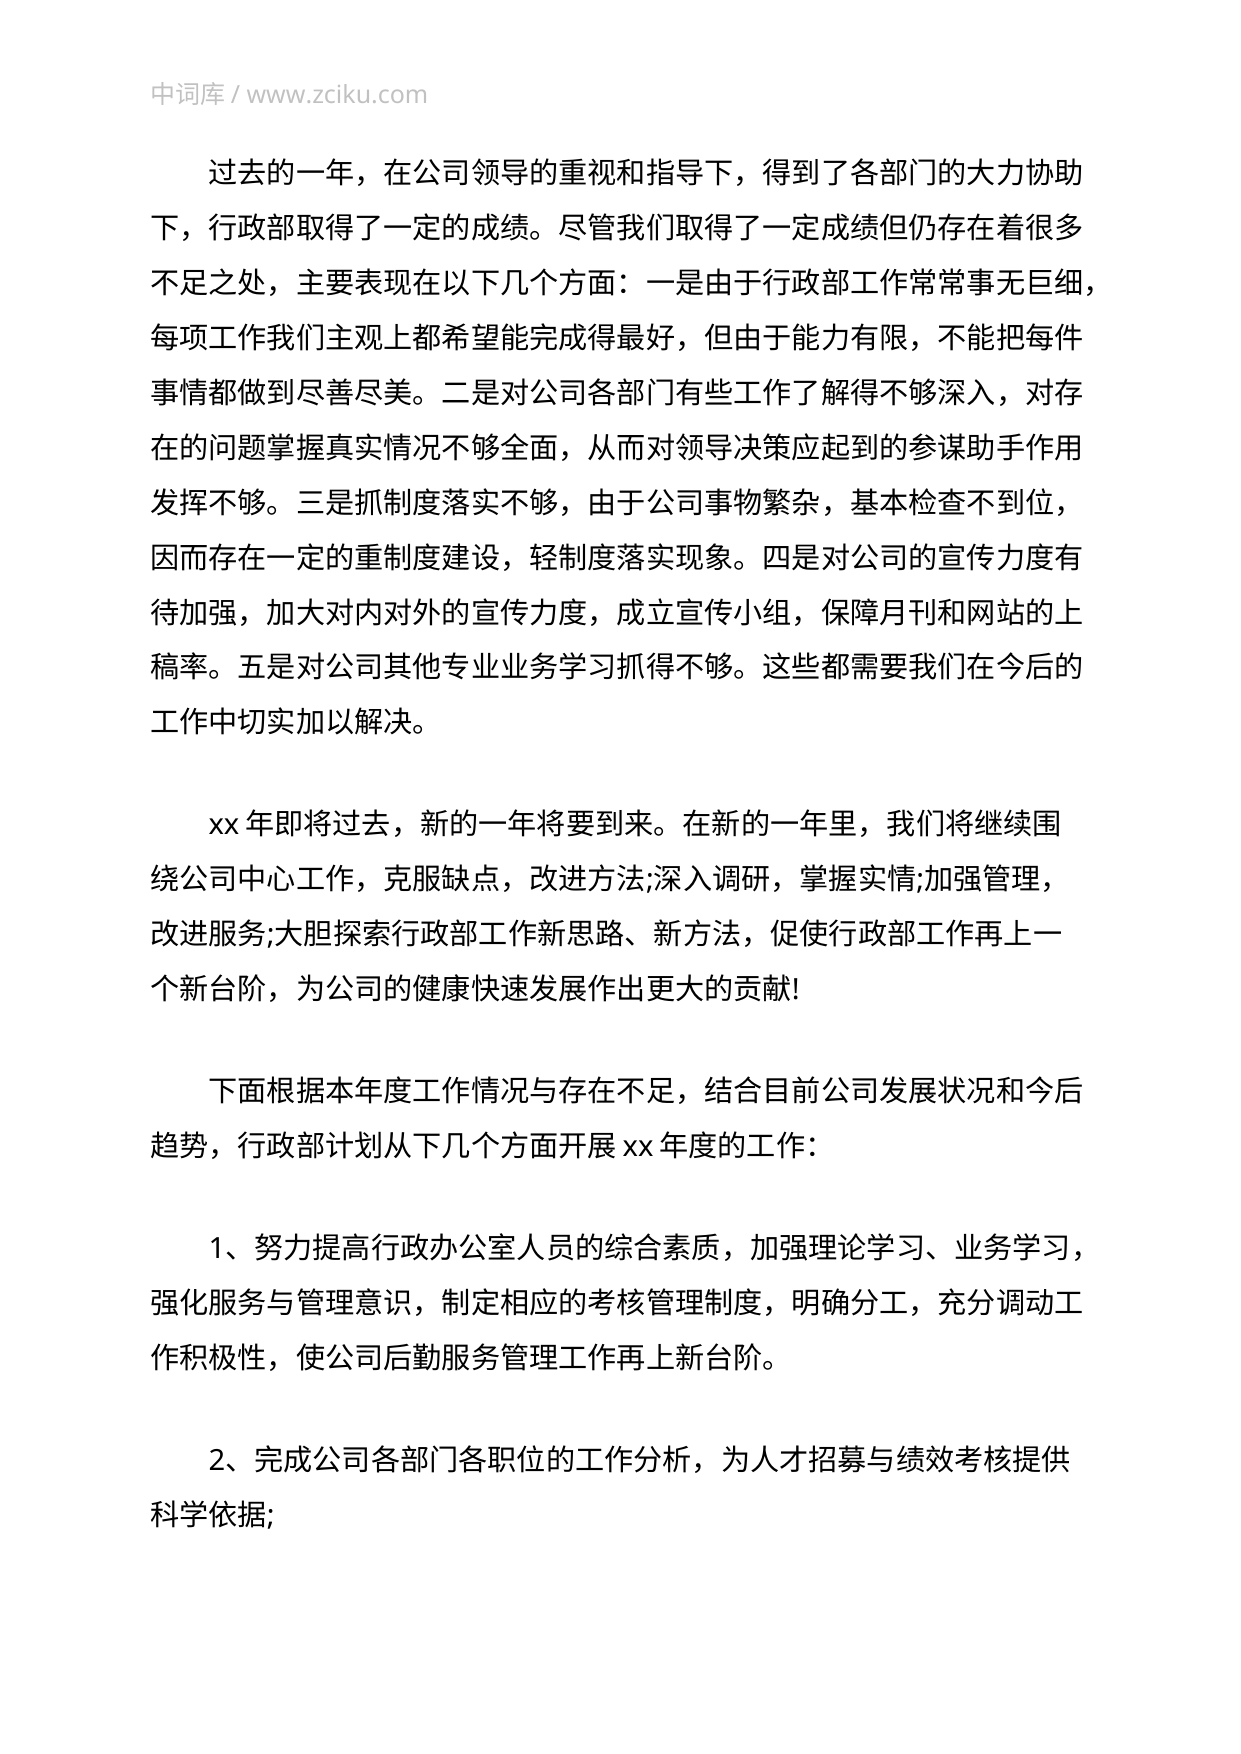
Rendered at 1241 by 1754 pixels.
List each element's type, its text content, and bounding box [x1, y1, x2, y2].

text 2、完成公司各部门各职位的工作分析，为人才招募与绩效考核提供科学依据; [150, 1436, 1090, 1534]
text 过去的一年，在公司领导的重视和指导下，得到了各部门的大力协助下，行政部取得了一定的成绩。尽管我们取得了一定成绩但仍存在着很多不足之处，主要表现在以下几个方面：一是由于行政部工作常常事无巨细，每项工作我们主观上都希望能完成得最好，但由于能力有限，不能把每件事情都做到尽善尽美。二是对公司各部门有些工作了解得不够深入，对存在的问题掌握真实情况不够全面，从而对领导决策应起到的参谋助手作用发挥不够。三是抓制度落实不够，由于公司事物繁杂，基本检查不到位，因而存在一定的重制度建设，轻制度落实现象。四是对公司的宣传力度有待加强，加大对内对外的宣传力度，成立宣传小组，保障月刊和网站的上稿率。五是对公司其他专业业务学习抓得不够。这些都需要我们在今后的工作中切实加以解决。 [150, 150, 1090, 741]
text xx年即将过去，新的一年将要到来。在新的一年里，我们将继续围绕公司中心工作，克服缺点，改进方法;深入调研，掌握实情;加强管理，改进服务;大胆探索行政部工作新思路、新方法，促使行政部工作再上一个新台阶，为公司的健康快速发展作出更大的贡献! [150, 801, 1090, 1008]
text 下面根据本年度工作情况与存在不足，结合目前公司发展状况和今后趋势，行政部计划从下几个方面开展xx年度的工作： [150, 1068, 1090, 1165]
text 1、努力提高行政办公室人员的综合素质，加强理论学习、业务学习，强化服务与管理意识，制定相应的考核管理制度，明确分工，充分调动工作积极性，使公司后勤服务管理工作再上新台阶。 [150, 1224, 1090, 1377]
